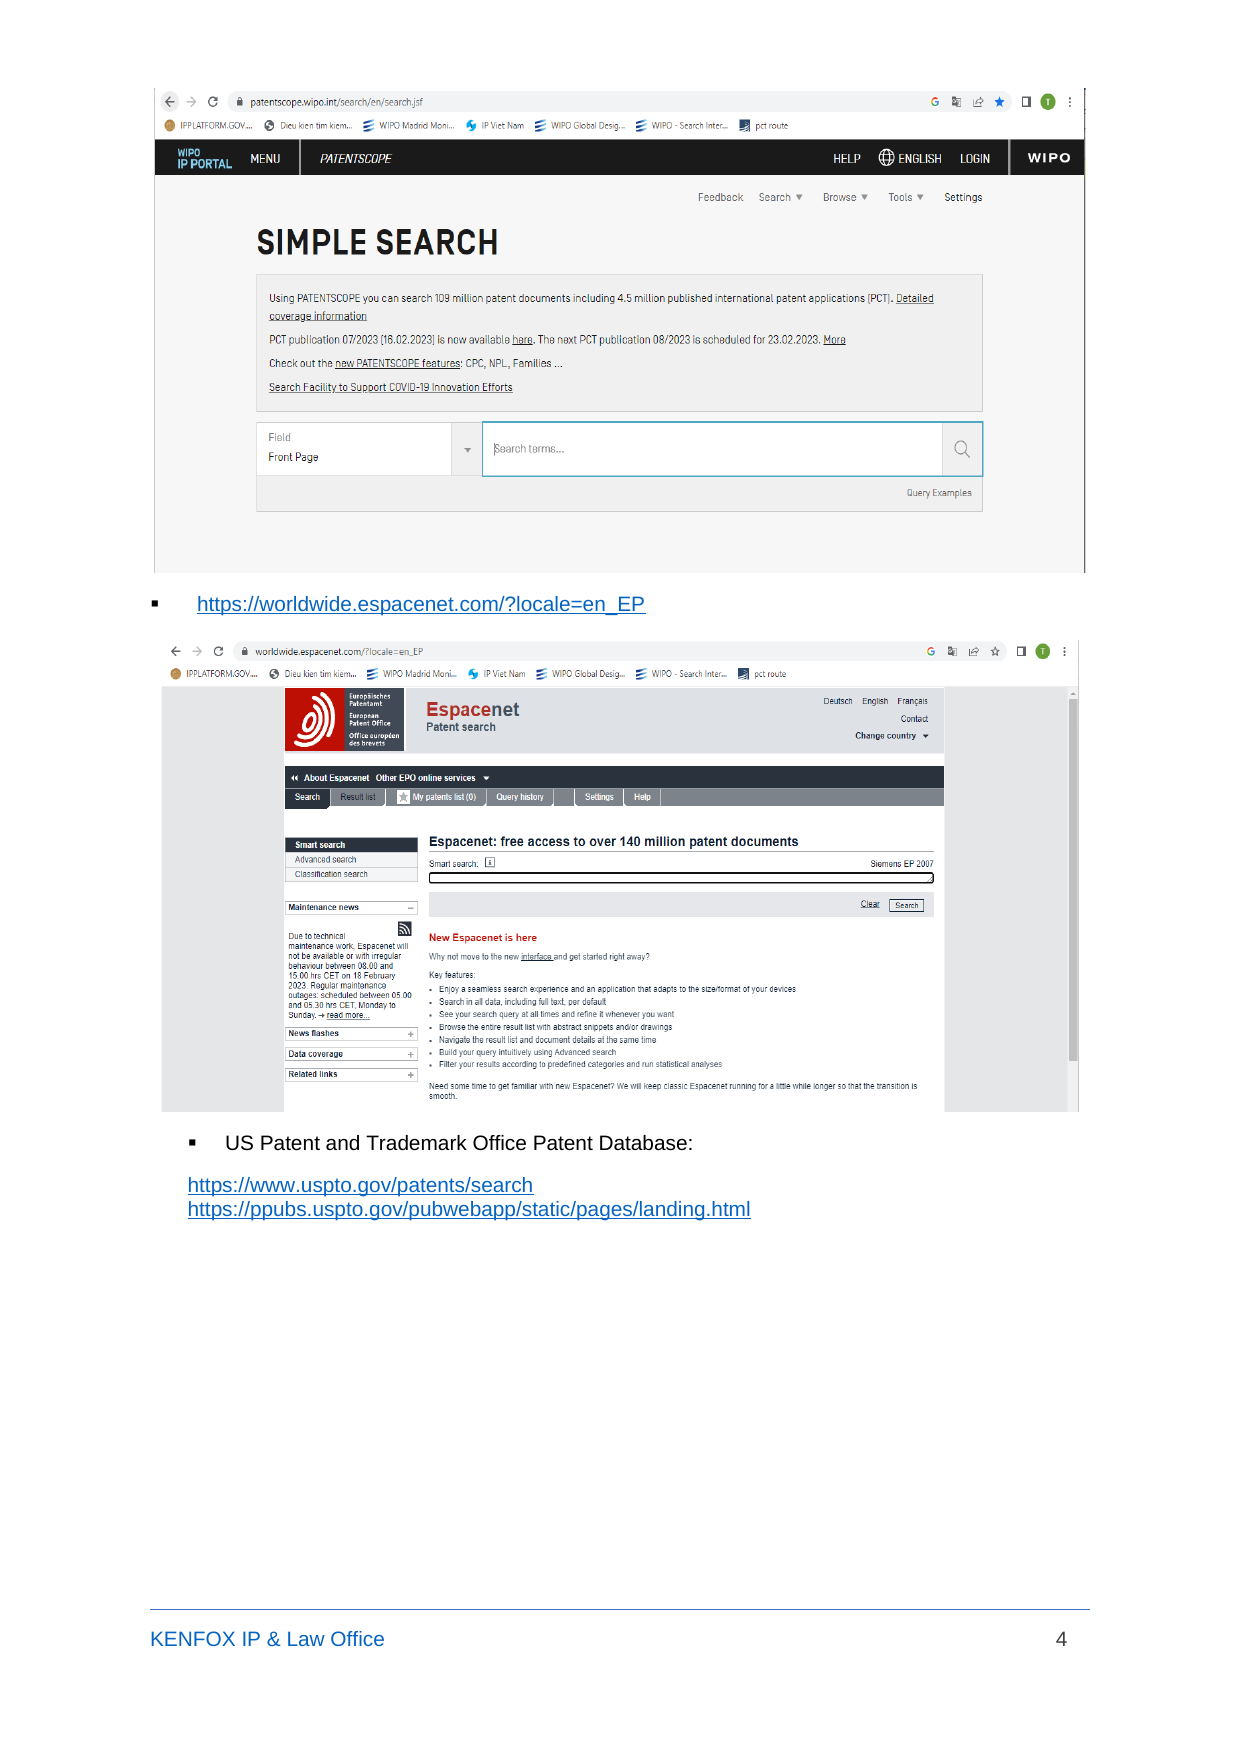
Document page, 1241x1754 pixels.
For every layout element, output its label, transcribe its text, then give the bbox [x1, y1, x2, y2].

list https://worldwide.espacenet.com/?locale=en_EP [150, 592, 1090, 616]
text https://www.uspto.gov/patents/search [187, 1173, 1090, 1197]
list US Patent and Trademark Office Patent Database: [187, 1131, 1090, 1155]
picture [161, 640, 1079, 1112]
picture [154, 88, 1086, 573]
text https://ppubs.uspto.gov/pubwebapp/static/pages/landing.html [187, 1197, 1090, 1221]
